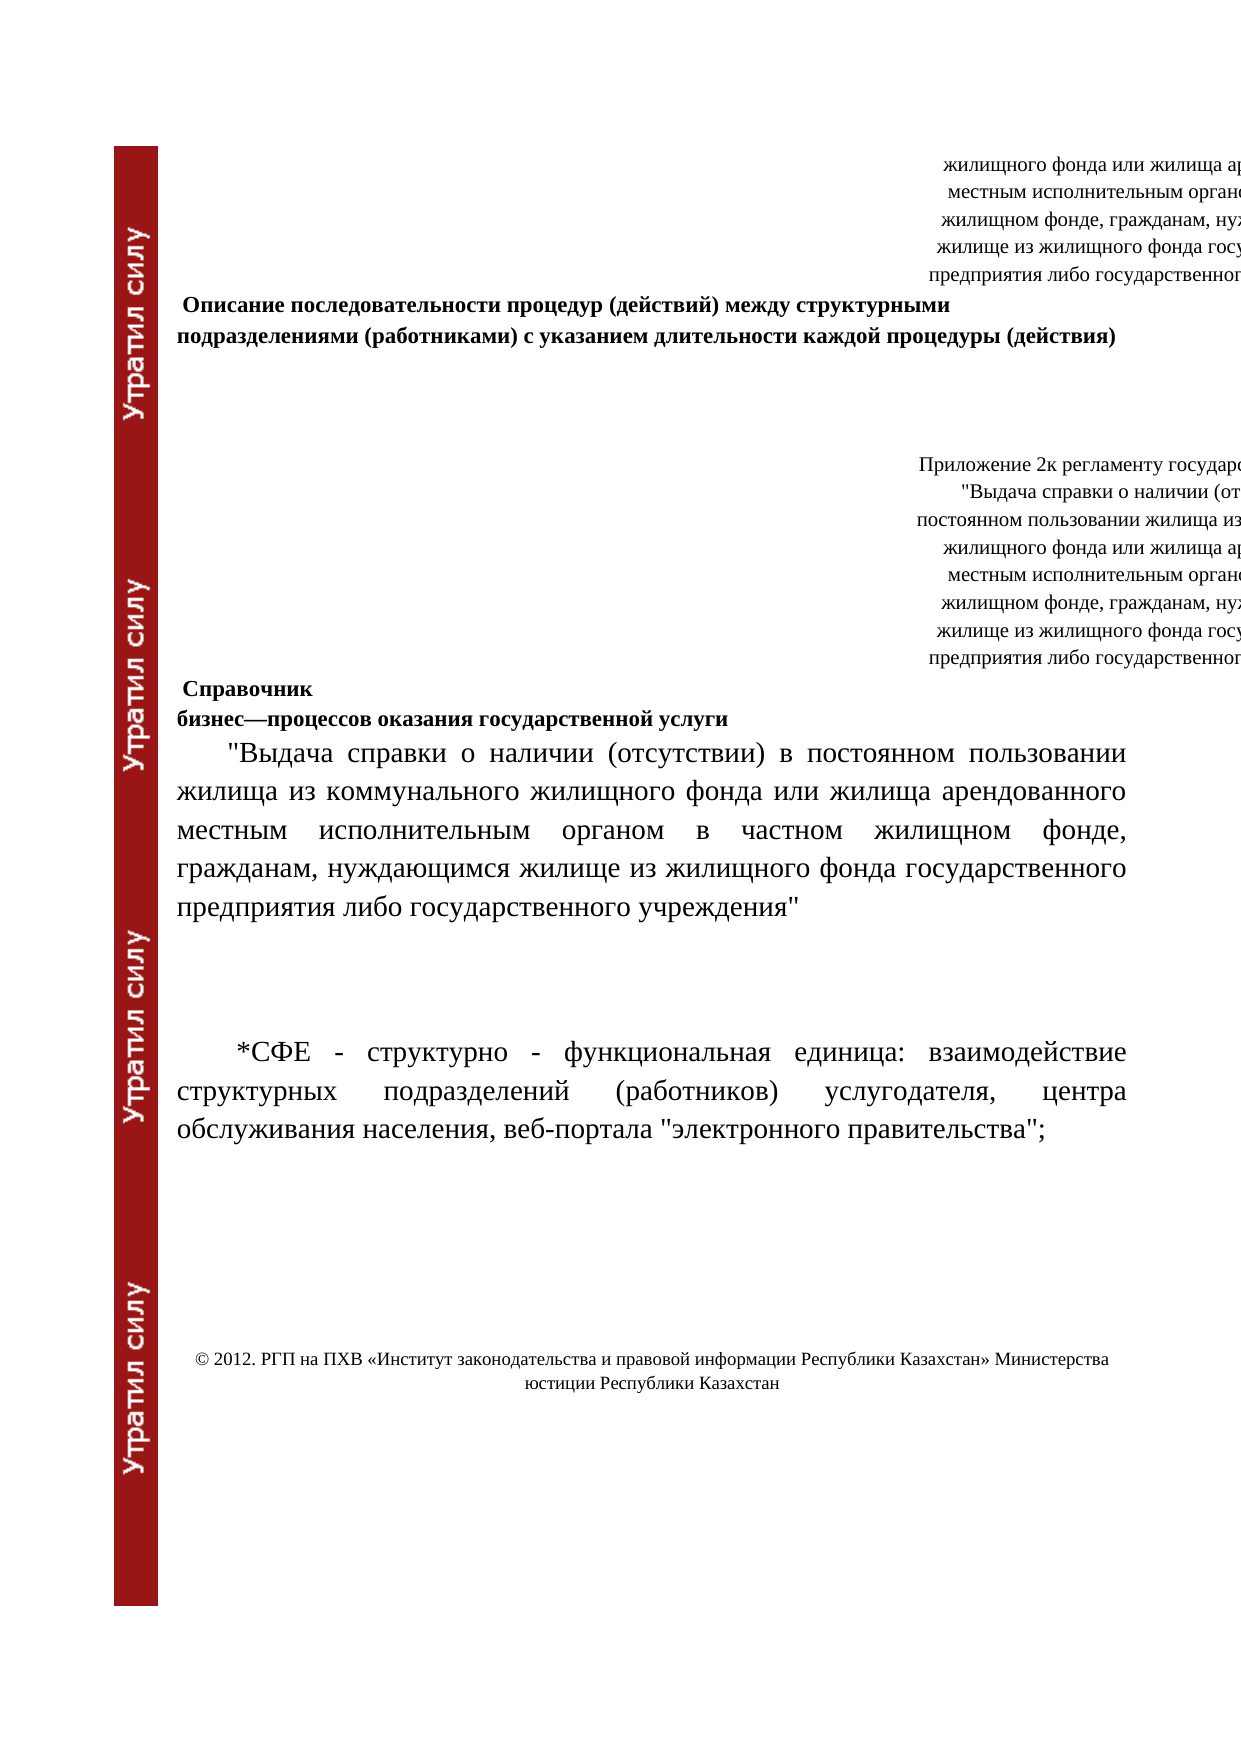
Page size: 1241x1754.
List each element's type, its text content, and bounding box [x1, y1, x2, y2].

picture [114, 731, 158, 735]
text "Выдача справки о наличии (отсутствии) в постоянном пользовании жилища из коммунального жилищного фонда или жилища арендованного местным исполнительным органом в частном жилищном фонде, гражданам, нуждающимся жилище из жилищного фонда государственного предприятия либо государственного учреждения" [112, 735, 1128, 923]
table_header [101, 150, 912, 291]
picture [114, 1394, 158, 1606]
text Справочник бизнес—процессов оказания государственной услуги [112, 674, 1128, 731]
picture [114, 146, 158, 150]
picture [114, 1145, 158, 1347]
text *СФЕ - структурно - функциональная единица: взаимодействие структурных подразделений (работников) услугодателя, центра обслуживания населения, веб-портала "электронного правительства"; [112, 1034, 1128, 1145]
text Описание последовательности процедур (действий) между структурными подразделениями (работниками) с указанием длительности каждой процедуры (действия) [112, 291, 1128, 348]
picture [114, 923, 158, 1034]
picture [114, 348, 158, 450]
table_header Приложение 2к регламенту государственной услуги "Выдача справки о наличии (отсутствии) в постоянном пользовании жилища из коммунального жилищного фонда или жилища арендованного местным исполнительным органом в частном жилищном фонде, гражданам, нуждающимся в жилище из жилищного фонда государственного предприятия либо государственного учреждения" [912, 450, 1240, 674]
text © 2012. РГП на ПХВ «Институт законодательства и правовой информации Республики Казахстан» Министерства юстиции Республики Казахстан [112, 1347, 1128, 1394]
table_header [101, 450, 912, 674]
